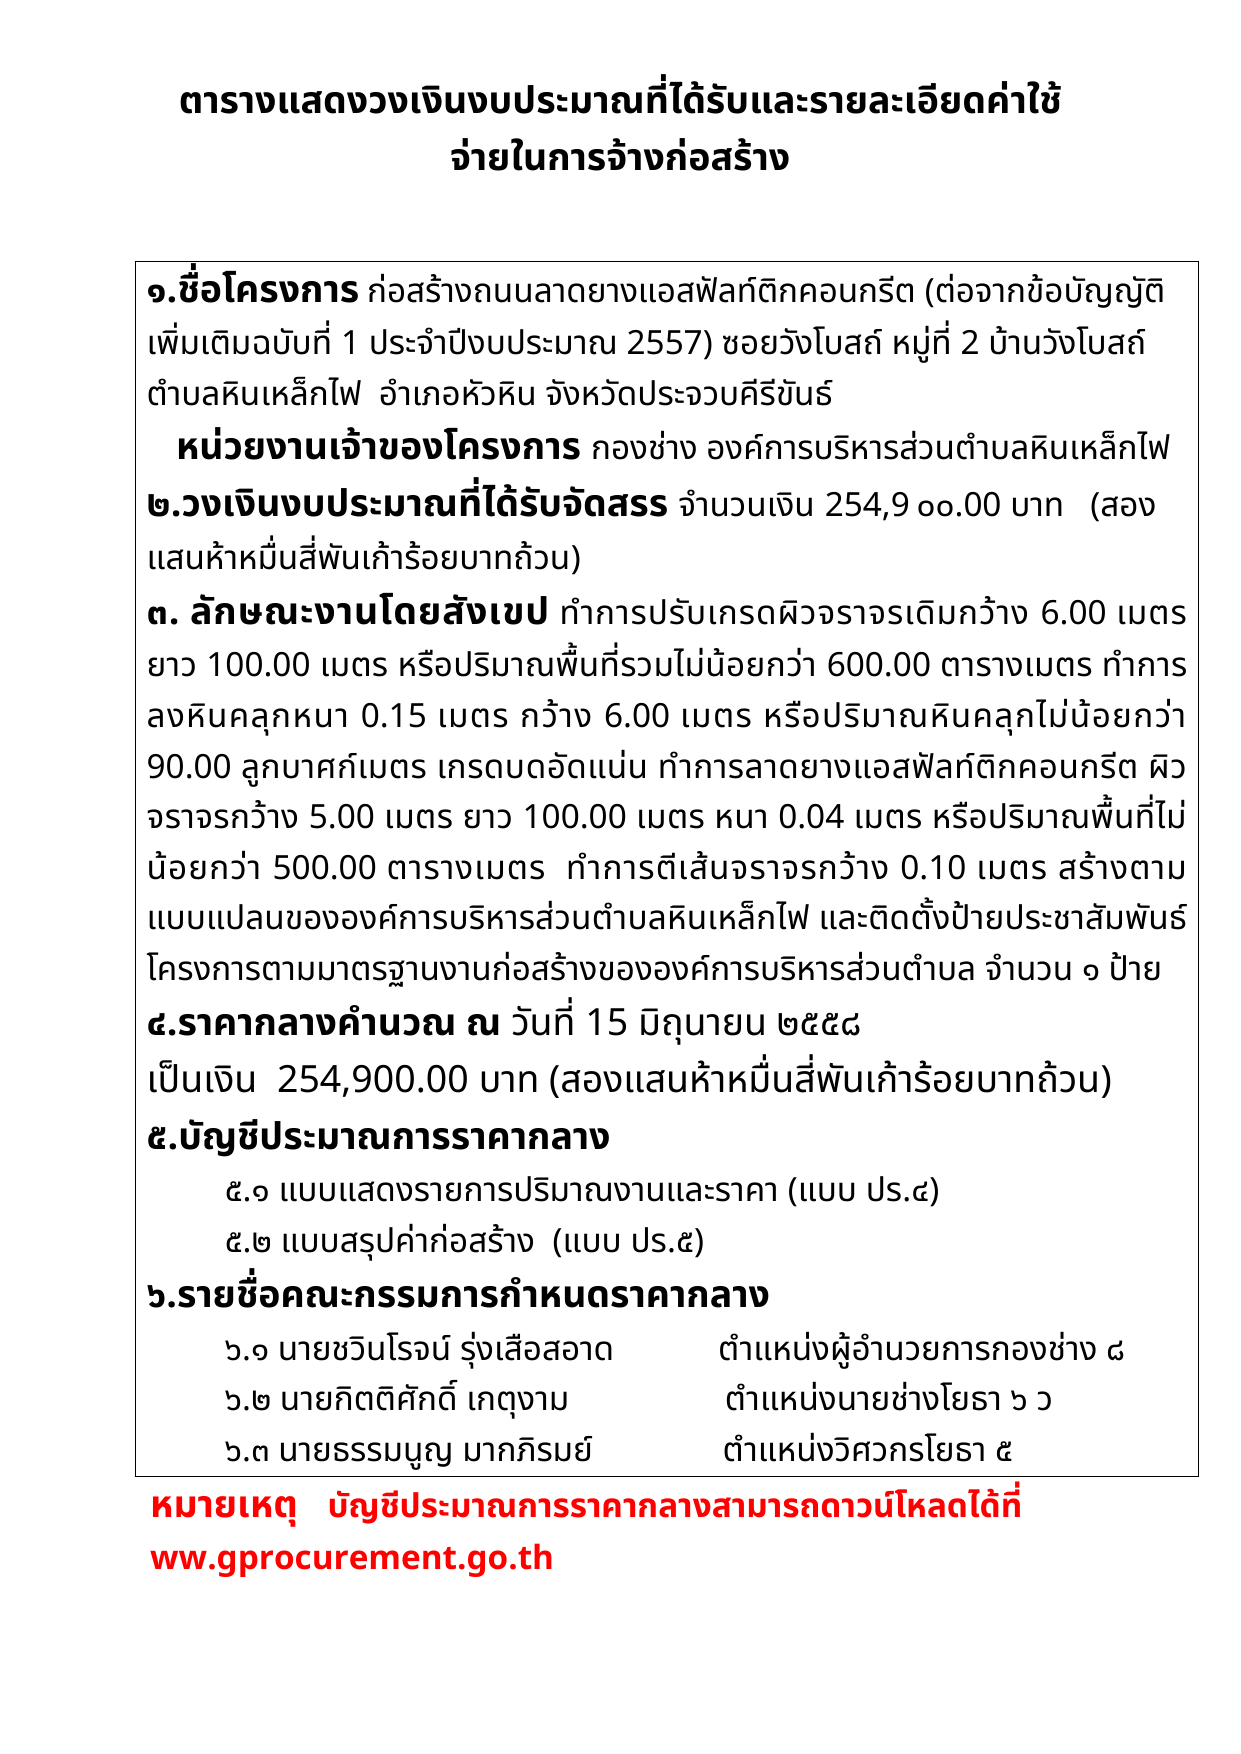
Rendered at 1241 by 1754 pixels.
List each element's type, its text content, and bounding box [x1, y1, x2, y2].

text หมายเหตุ บัญชีประมาณการราคากลางสามารถดาวน์โหลดได้ที่ ww.gprocurement.go.th [150, 1477, 1090, 1579]
text ตารางแสดงวงเงินงบประมาณที่ได้รับและรายละเอียดค่าใช้จ่ายในการจ้างก่อสร้าง [150, 74, 1090, 187]
table_header ๑.ชื่อโครงการ ก่อสร้างถนนลาดยางแอสฟัลท์ติกคอนกรีต (ต่อจากข้อบัญญัติเพิ่มเติมฉบับที่ 1 ประจำปีงบประมาณ 2557) ซอยวังโบสถ์ หมู่ที่ 2 บ้านวังโบสถ์ ตำบลหินเหล็กไฟ อำเภอหัวหิน จังหวัดประจวบคีรีขันธ์ หน่วยงานเจ้าของโครงการ กองช่าง องค์การบริหารส่วนตำบลหินเหล็กไฟ ๒.วงเงินงบประมาณที่ได้รับจัดสรร จำนวนเงิน 254,9๐๐.00 บาท (สองแสนห้าหมื่นสี่พันเก้าร้อยบาทถ้วน) ๓. ลักษณะงานโดยสังเขป ทำการปรับเกรดผิวจราจรเดิมกว้าง 6.00 เมตร ยาว 100.00 เมตร หรือปริมาณพื้นที่รวมไม่น้อยกว่า 600.00 ตารางเมตร ทำการลงหินคลุกหนา 0.15 เมตร กว้าง 6.00 เมตร หรือปริมาณหินคลุกไม่น้อยกว่า 90.00 ลูกบาศก์เมตร เกรดบดอัดแน่น ทำการลาดยางแอสฟัลท์ติกคอนกรีต ผิวจราจรกว้าง 5.00 เมตร ยาว 100.00 เมตร หนา 0.04 เมตร หรือปริมาณพื้นที่ไม่น้อยกว่า 500.00 ตารางเมตร ทำการตีเส้นจราจรกว้าง 0.10 เมตร สร้างตามแบบแปลนขององค์การบริหารส่วนตำบลหินเหล็กไฟ และติดตั้งป้ายประชาสัมพันธ์โครงการตามมาตรฐานงานก่อสร้างขององค์การบริหารส่วนตำบล จำนวน ๑ ป้าย ๔.ราคากลางคำนวณ ณ วันที่ 15 มิถุนายน ๒๕๕๘ เป็นเงิน 254,900.00 บาท (สองแสนห้าหมื่นสี่พันเก้าร้อยบาทถ้วน) ๕.บัญชีประมาณการราคากลาง ๕.๑ แบบแสดงรายการปริมาณงานและราคา (แบบ ปร.๔) ๕.๒ แบบสรุปค่าก่อสร้าง (แบบ ปร.๕) ๖.รายชื่อคณะกรรมการกำหนดราคากลาง ๖.๑ นายชวินโรจน์ รุ่งเสือสอาด ตำแหน่งผู้อำนวยการกองช่าง ๘ ๖.๒ นายกิตติศักดิ์ เกตุงาม ตำแหน่งนายช่างโยธา ๖ ว ๖.๓ นายธรรมนูญ มากภิรมย์ ตำแหน่งวิศวกรโยธา ๕ [136, 262, 1198, 1476]
